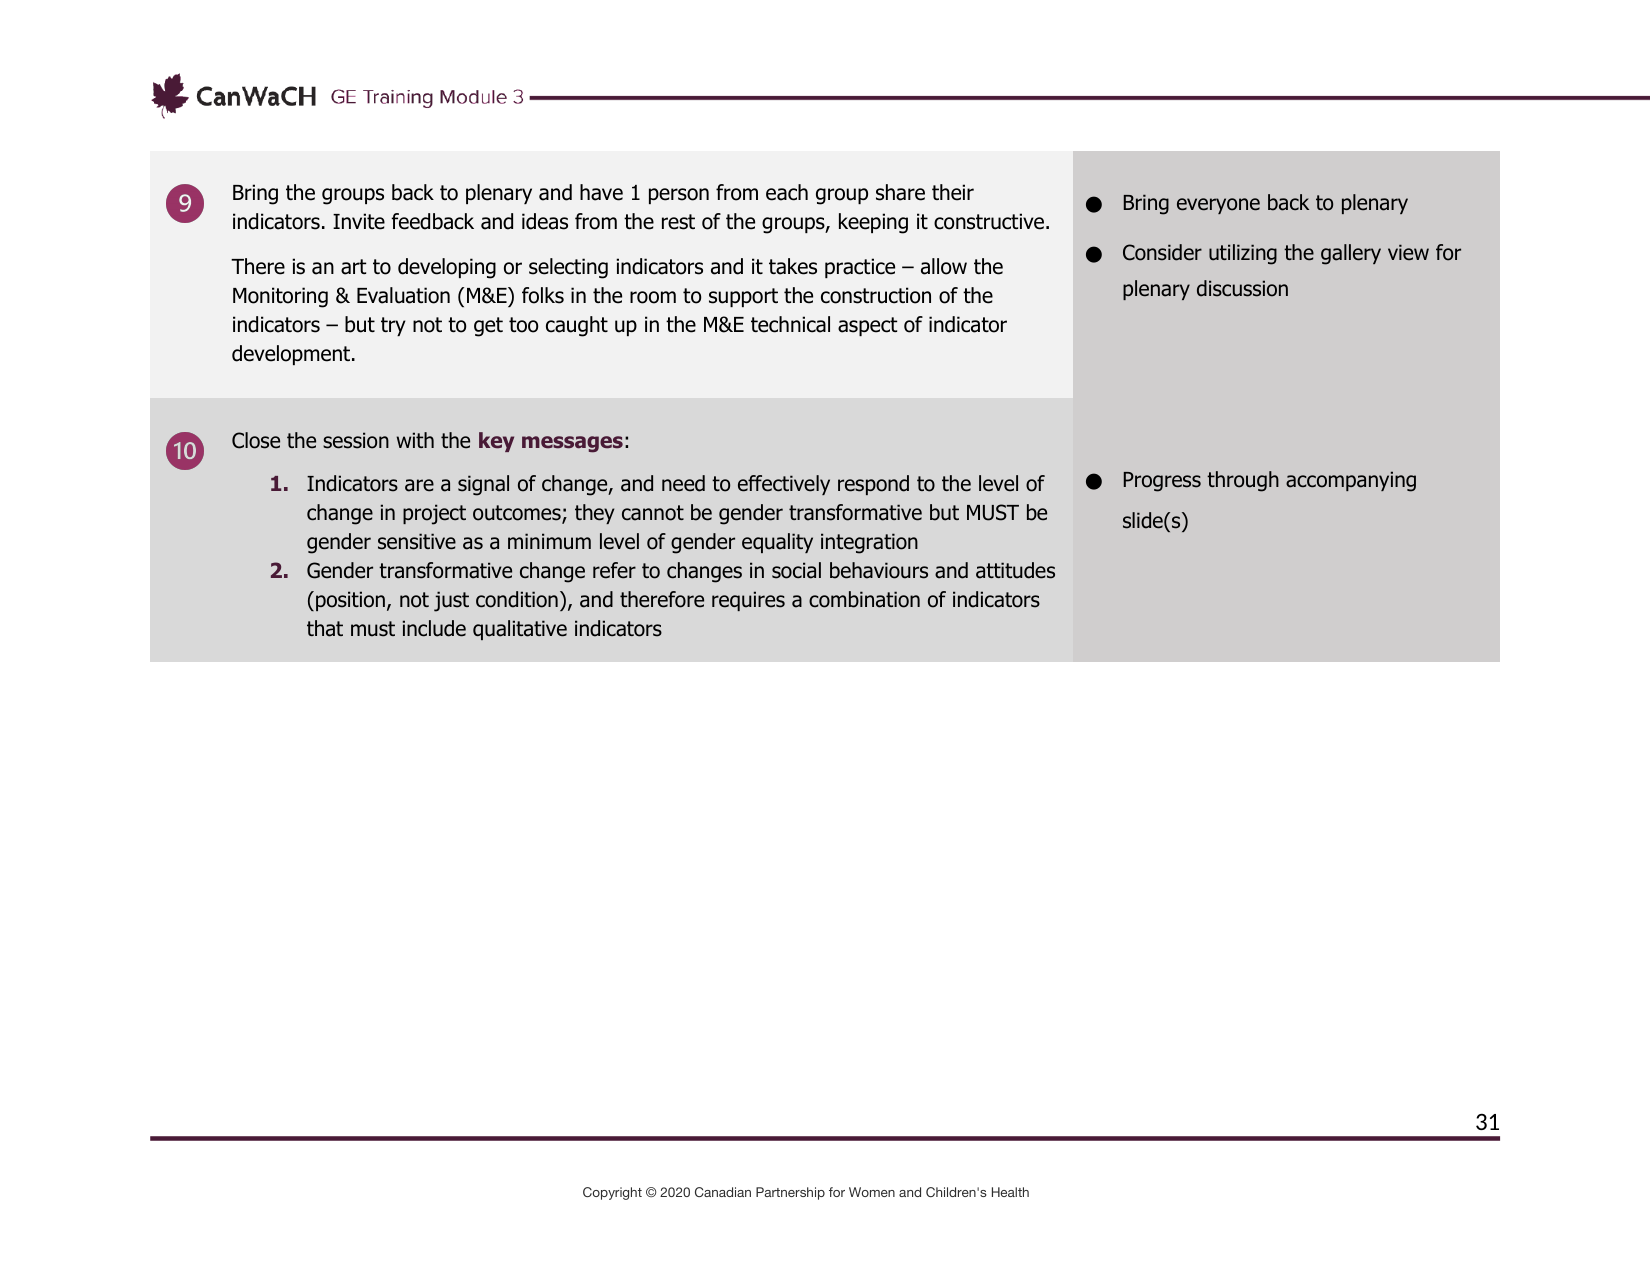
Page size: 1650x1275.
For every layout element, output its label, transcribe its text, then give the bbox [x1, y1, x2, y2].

picture [150, 73, 1650, 119]
picture [161, 427, 209, 475]
table_cell Bring everyone back to plenary Consider utilizing the gallery view for plenary discussion [1073, 151, 1500, 398]
table_cell Bring the groups back to plenary and have 1 person from each group share their indicators. Invite feedback and ideas from the rest of the groups, keeping it constructive. There is an art to developing or selecting indicators and it takes practice – allow the Monitoring & Evaluation (M&E) folks in the room to support the construction of the indicators – but try not to get too caught up in the M&E technical aspect of indicator development. [220, 151, 1073, 398]
picture [161, 180, 209, 228]
table_cell Close the session with the key messages: Indicators are a signal of change, and need to effectively respond to the level of change in project outcomes; they cannot be gender transformative but MUST be gender sensitive as a minimum level of gender equality integration Gender transformative change refer to changes in social behaviours and attitudes (position, not just condition), and therefore requires a combination of indicators that must include qualitative indicators [220, 398, 1073, 662]
table_cell [150, 398, 220, 662]
picture [150, 1136, 1500, 1141]
table_cell [150, 151, 220, 398]
table_cell Progress through accompanying slide(s) [1073, 398, 1500, 662]
